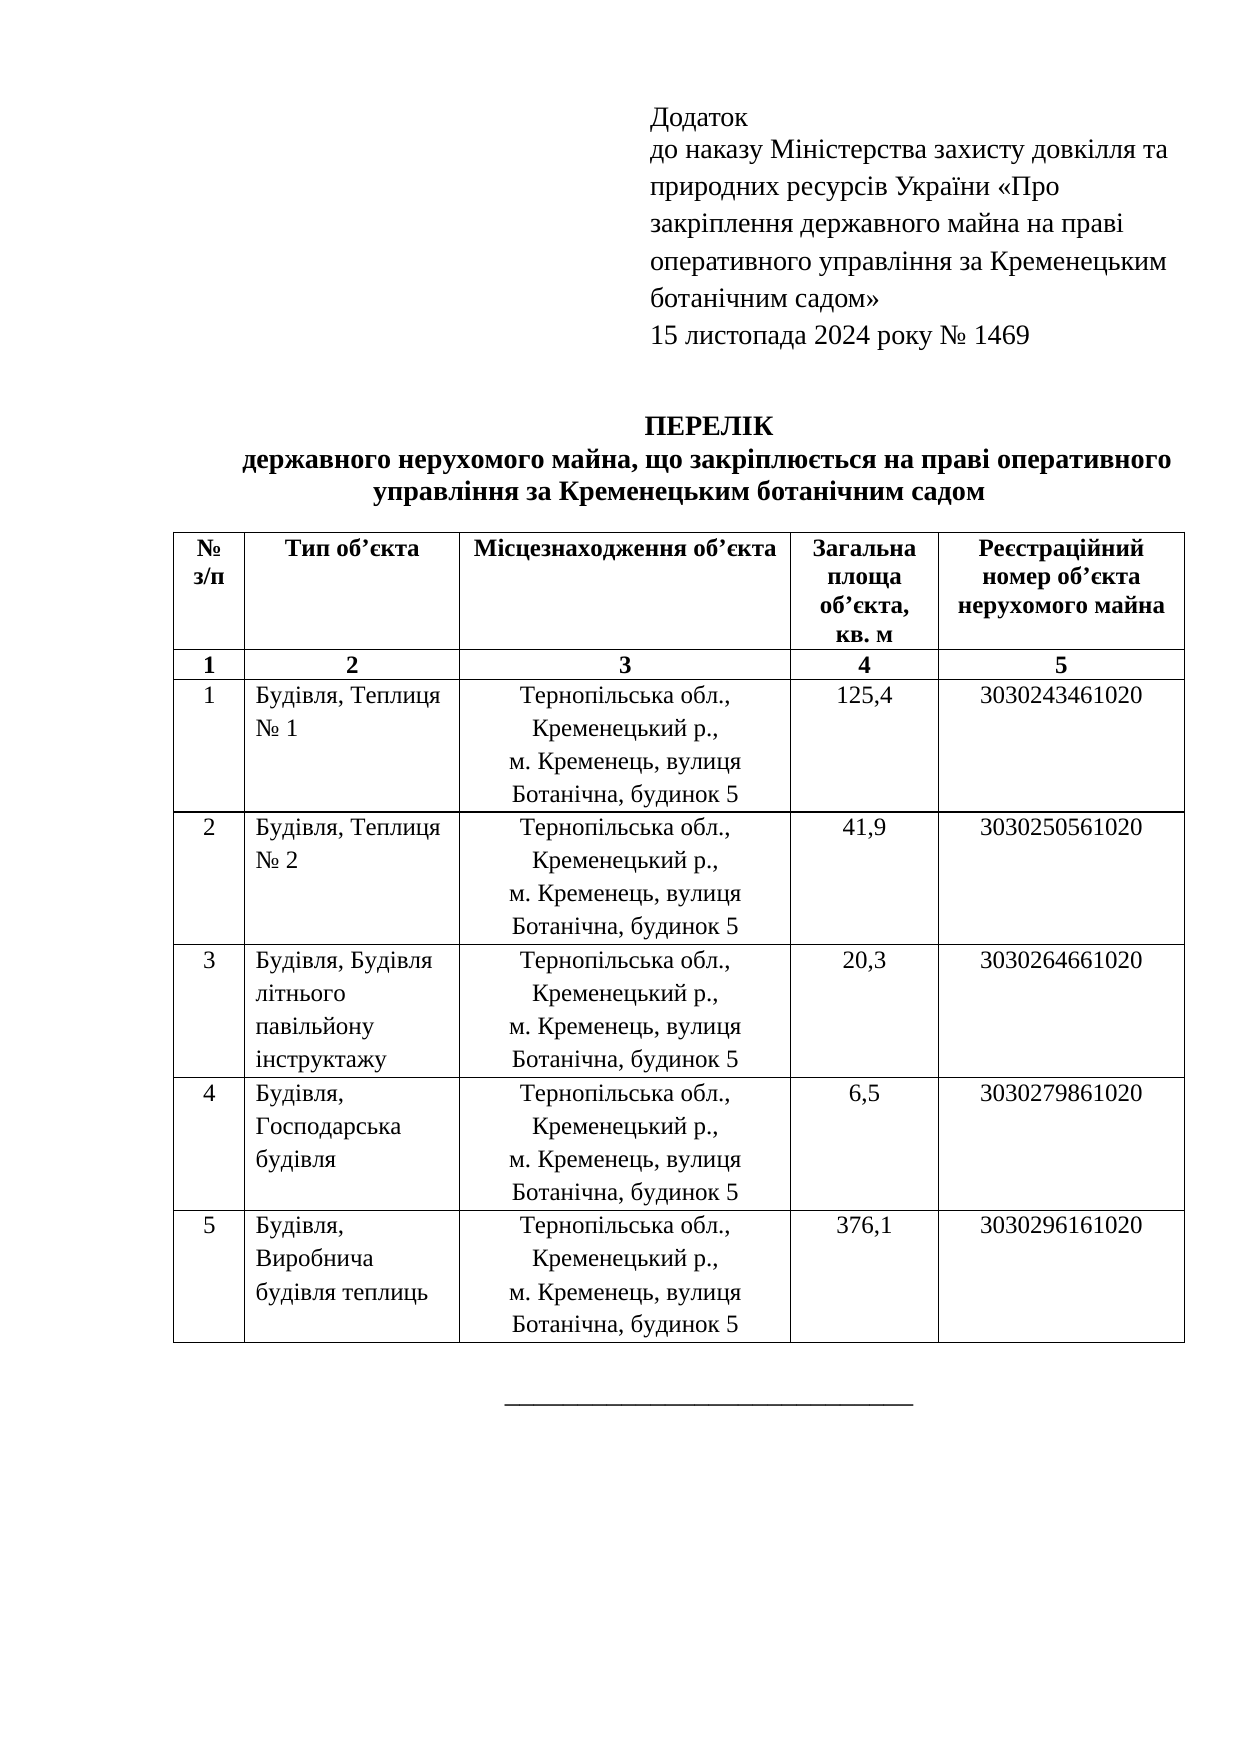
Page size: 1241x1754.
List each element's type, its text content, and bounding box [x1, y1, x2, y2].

table_cell 5 [174, 1211, 244, 1342]
table_cell 4 [174, 1078, 244, 1209]
table_cell Тернопільська обл., Кременецький р., м. Кременець, вулиця Ботанічна, будинок 5 [460, 680, 790, 811]
table_header Реєстраційний номер об’єкта нерухомого майна [939, 533, 1184, 649]
table_header Загальна площа об’єкта, кв. м [791, 533, 938, 649]
table_cell Будівля, Будівля літнього павільйону інструктажу [245, 945, 459, 1077]
table_cell Тернопільська обл., Кременецький р., м. Кременець, вулиця Ботанічна, будинок 5 [460, 1211, 790, 1342]
table_cell Тернопільська обл., Кременецький р., м. Кременець, вулиця Ботанічна, будинок 5 [460, 945, 790, 1077]
table_cell 3030250561020 [939, 813, 1184, 944]
text ПЕРЕЛІК [177, 409, 1181, 442]
table_cell 1 [174, 680, 244, 811]
table_cell Тернопільська обл., Кременецький р., м. Кременець, вулиця Ботанічна, будинок 5 [460, 1078, 790, 1209]
text державного нерухомого майна, що закріплюється на праві оперативного управління за Кременецьким ботанічним садом [177, 442, 1181, 507]
text ____________________________ [177, 1376, 1181, 1409]
table_cell Будівля, Виробнича будівля теплиць [245, 1211, 459, 1342]
table_cell 20,3 [791, 945, 938, 1077]
table_cell 5 [939, 650, 1184, 679]
table_header Тип об’єкта [245, 533, 459, 649]
table_cell Тернопільська обл., Кременецький р., м. Кременець, вулиця Ботанічна, будинок 5 [460, 813, 790, 944]
table_header Місцезнаходження об’єкта [460, 533, 790, 649]
text Додаток [650, 99, 1181, 132]
table_cell Будівля, Господарська будівля [245, 1078, 459, 1209]
table_cell 41,9 [791, 813, 938, 944]
text до наказу Міністерства захисту довкілля та природних ресурсів України «Про закріплення державного майна на праві оперативного управління за Кременецьким ботанічним садом» [650, 132, 1181, 313]
table_cell 4 [791, 650, 938, 679]
table_cell 3030264661020 [939, 945, 1184, 1077]
table_cell 3030279861020 [939, 1078, 1184, 1209]
table_cell 2 [174, 813, 244, 944]
table_header № з/п [174, 533, 244, 649]
table_cell Будівля, Теплиця № 2 [245, 813, 459, 944]
table_cell 125,4 [791, 680, 938, 811]
text 15 листопада 2024 року № 1469 [650, 318, 1181, 350]
table_cell 3030243461020 [939, 680, 1184, 811]
table_cell 2 [245, 650, 459, 679]
table_cell Будівля, Теплиця № 1 [245, 680, 459, 811]
table_cell 3 [460, 650, 790, 679]
table_cell 376,1 [791, 1211, 938, 1342]
table_cell 1 [174, 650, 244, 679]
table_cell 3 [174, 945, 244, 1077]
table_cell 3030296161020 [939, 1211, 1184, 1342]
table_cell 6,5 [791, 1078, 938, 1209]
